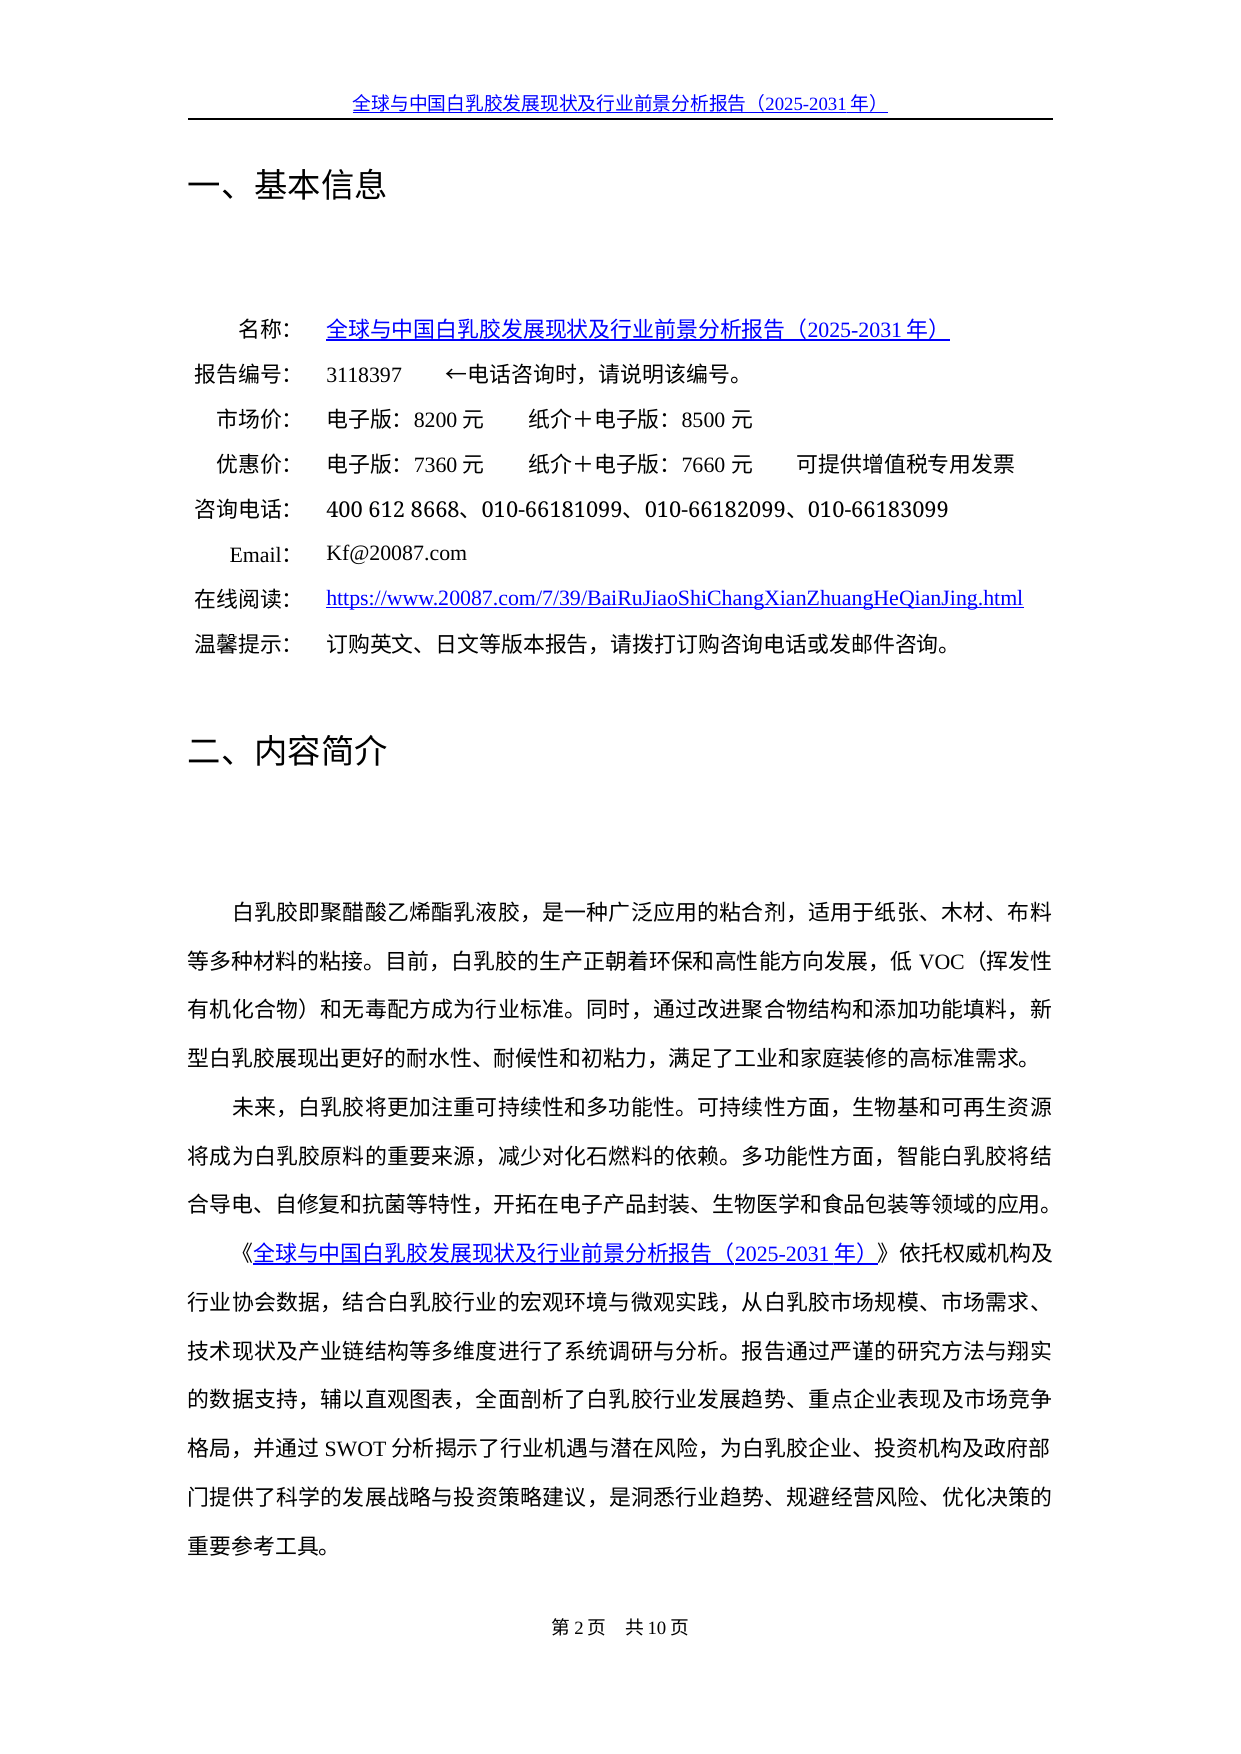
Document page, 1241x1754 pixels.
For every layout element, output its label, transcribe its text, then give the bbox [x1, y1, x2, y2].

table_cell 3118397 ←电话咨询时，请说明该编号。 [315, 357, 1073, 402]
table_cell 市场价： [167, 402, 315, 447]
title 一、基本信息 [187, 150, 1053, 215]
table_cell [315, 582, 1073, 627]
table_cell 咨询电话： [167, 492, 315, 537]
table_header 名称： [167, 312, 315, 357]
table_cell 温馨提示： [167, 627, 315, 672]
table_cell 订购英文、日文等版本报告，请拨打订购咨询电话或发邮件咨询。 [315, 627, 1073, 672]
table_cell 在线阅读： [167, 582, 315, 627]
table_cell 优惠价： [167, 447, 315, 492]
title 二、内容简介 [187, 717, 1053, 782]
table_cell 报告编号： [167, 357, 315, 402]
table_header 全球与中国白乳胶发展现状及行业前景分析报告（2025-2031年） [315, 312, 1073, 357]
table_cell 电子版：8200 元 纸介＋电子版：8500 元 [315, 402, 1073, 447]
table_cell 400 612 8668、010-66181099、010-66182099、010-66183099 [315, 492, 1073, 537]
table_cell Email： [167, 537, 315, 582]
table_cell Kf@20087.com [315, 537, 1073, 582]
table_cell 电子版：7360 元 纸介＋电子版：7660 元 可提供增值税专用发票 [315, 447, 1073, 492]
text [187, 894, 1053, 1561]
